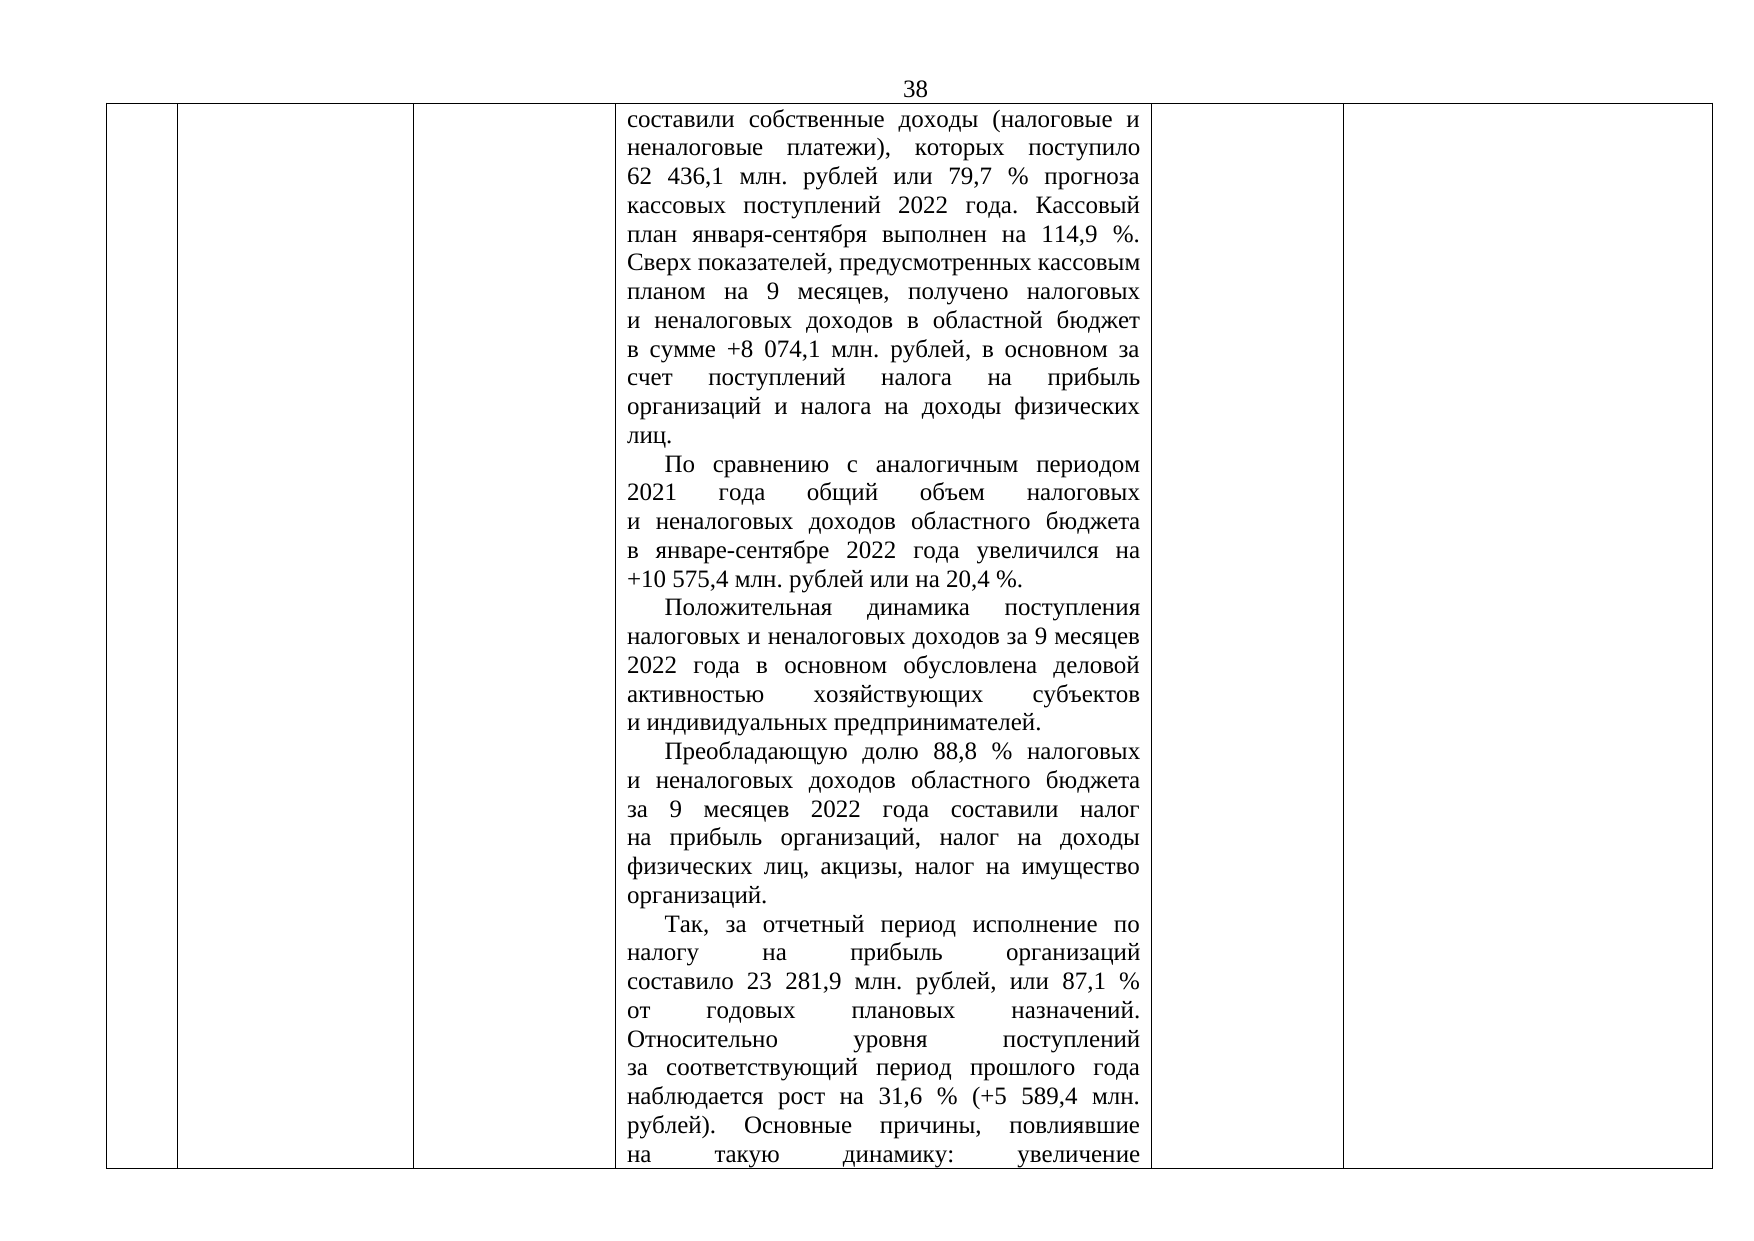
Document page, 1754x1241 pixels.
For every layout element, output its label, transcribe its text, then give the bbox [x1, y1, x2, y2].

table_cell 7 [107, 104, 177, 1167]
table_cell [1344, 104, 1712, 1167]
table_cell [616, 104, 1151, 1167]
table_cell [414, 104, 615, 1167]
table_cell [178, 104, 413, 1167]
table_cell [1152, 104, 1343, 1167]
